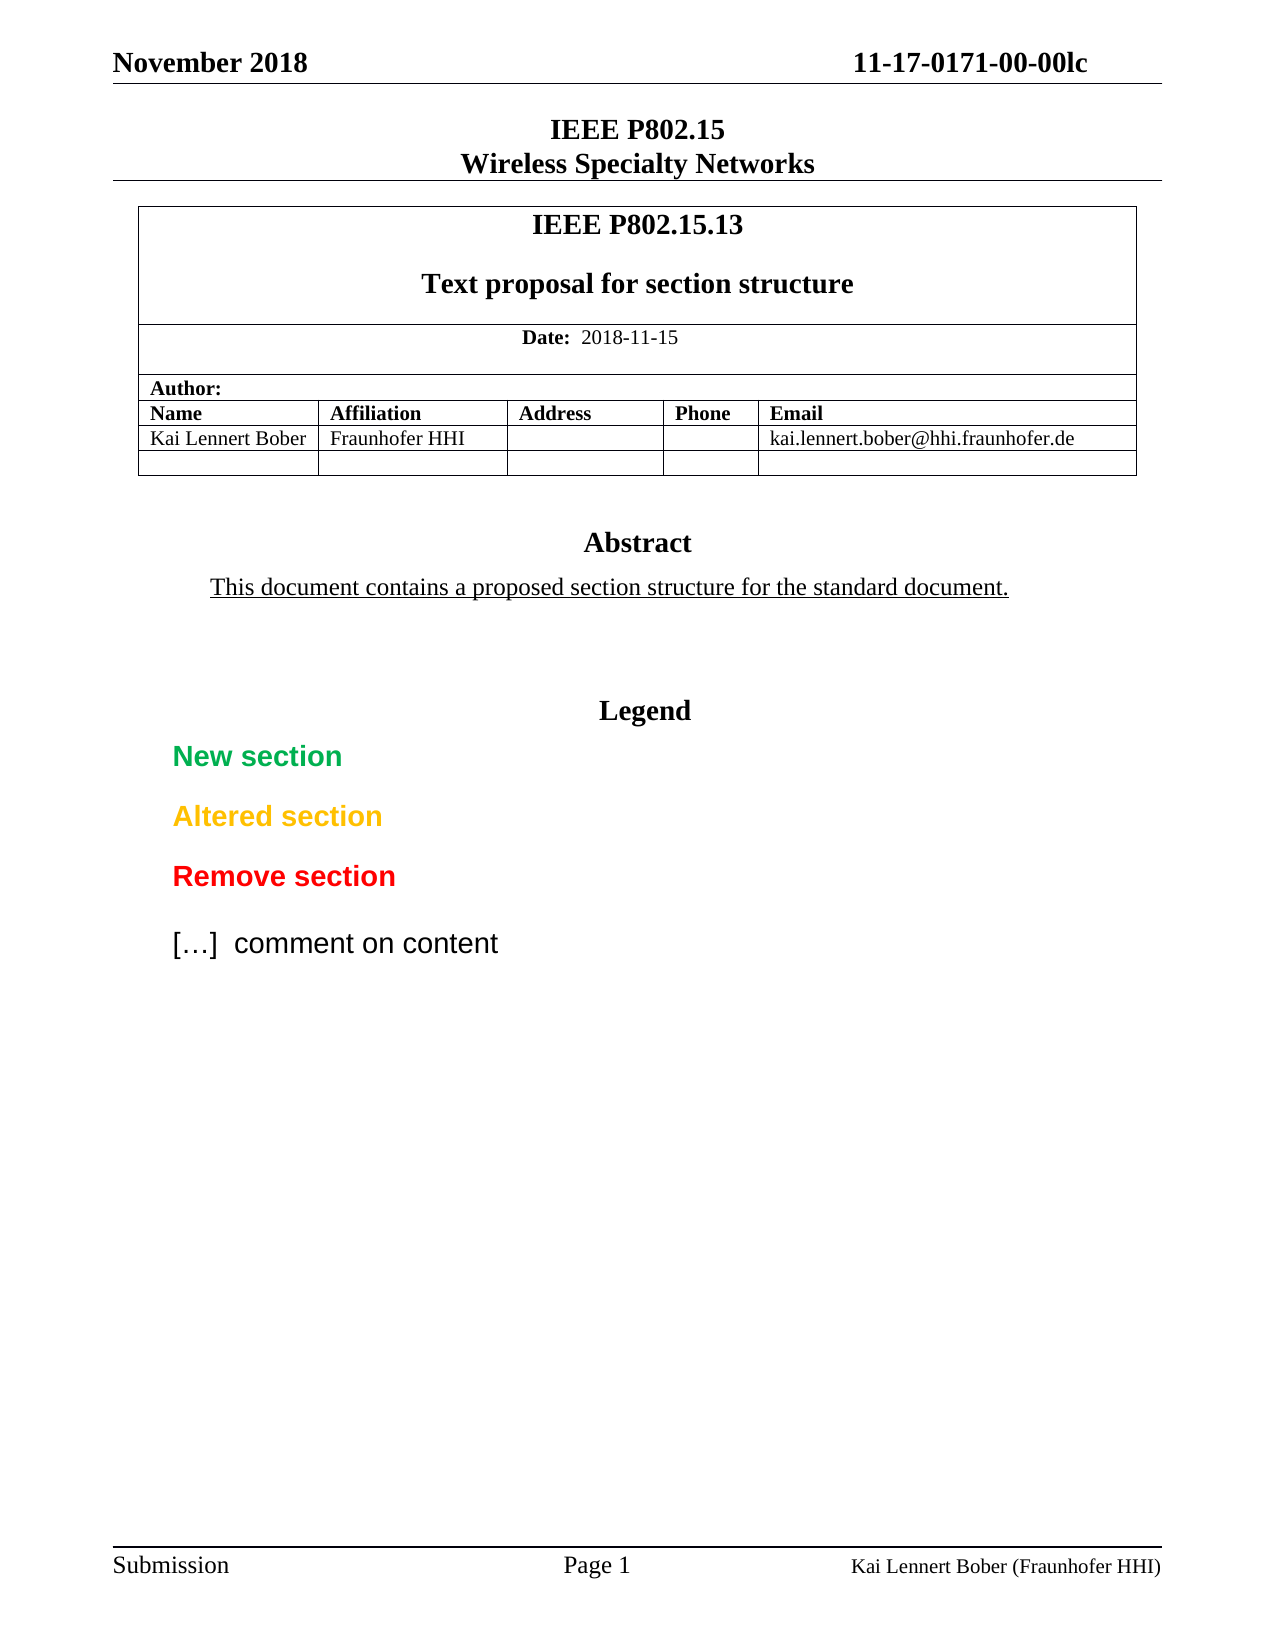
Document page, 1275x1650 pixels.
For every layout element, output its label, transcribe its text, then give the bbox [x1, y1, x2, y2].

table_cell Fraunhofer HHI [319, 426, 507, 450]
table_cell [664, 426, 758, 450]
table_cell [508, 451, 663, 475]
table_cell Email [759, 401, 1136, 424]
table_cell [139, 451, 318, 475]
table_header IEEE P802.15.13 Text proposal for section structure [139, 207, 1136, 324]
table_cell Address [508, 401, 663, 424]
table_cell Phone [664, 401, 758, 424]
table_cell Date: 2018-11-15 [139, 325, 1136, 374]
table_cell Kai Lennert Bober [139, 426, 318, 450]
text IEEE P802.15 Wireless Specialty Networks [112, 112, 1162, 181]
table_cell [759, 451, 1136, 475]
table_cell [664, 451, 758, 475]
table_cell [508, 426, 663, 450]
table_cell kai.lennert.bober@hhi.fraunhofer.de [759, 426, 1136, 450]
table_cell Affiliation [319, 401, 507, 424]
table_cell Author: [139, 375, 1136, 399]
table_cell Name [139, 401, 318, 424]
table_cell [319, 451, 507, 475]
